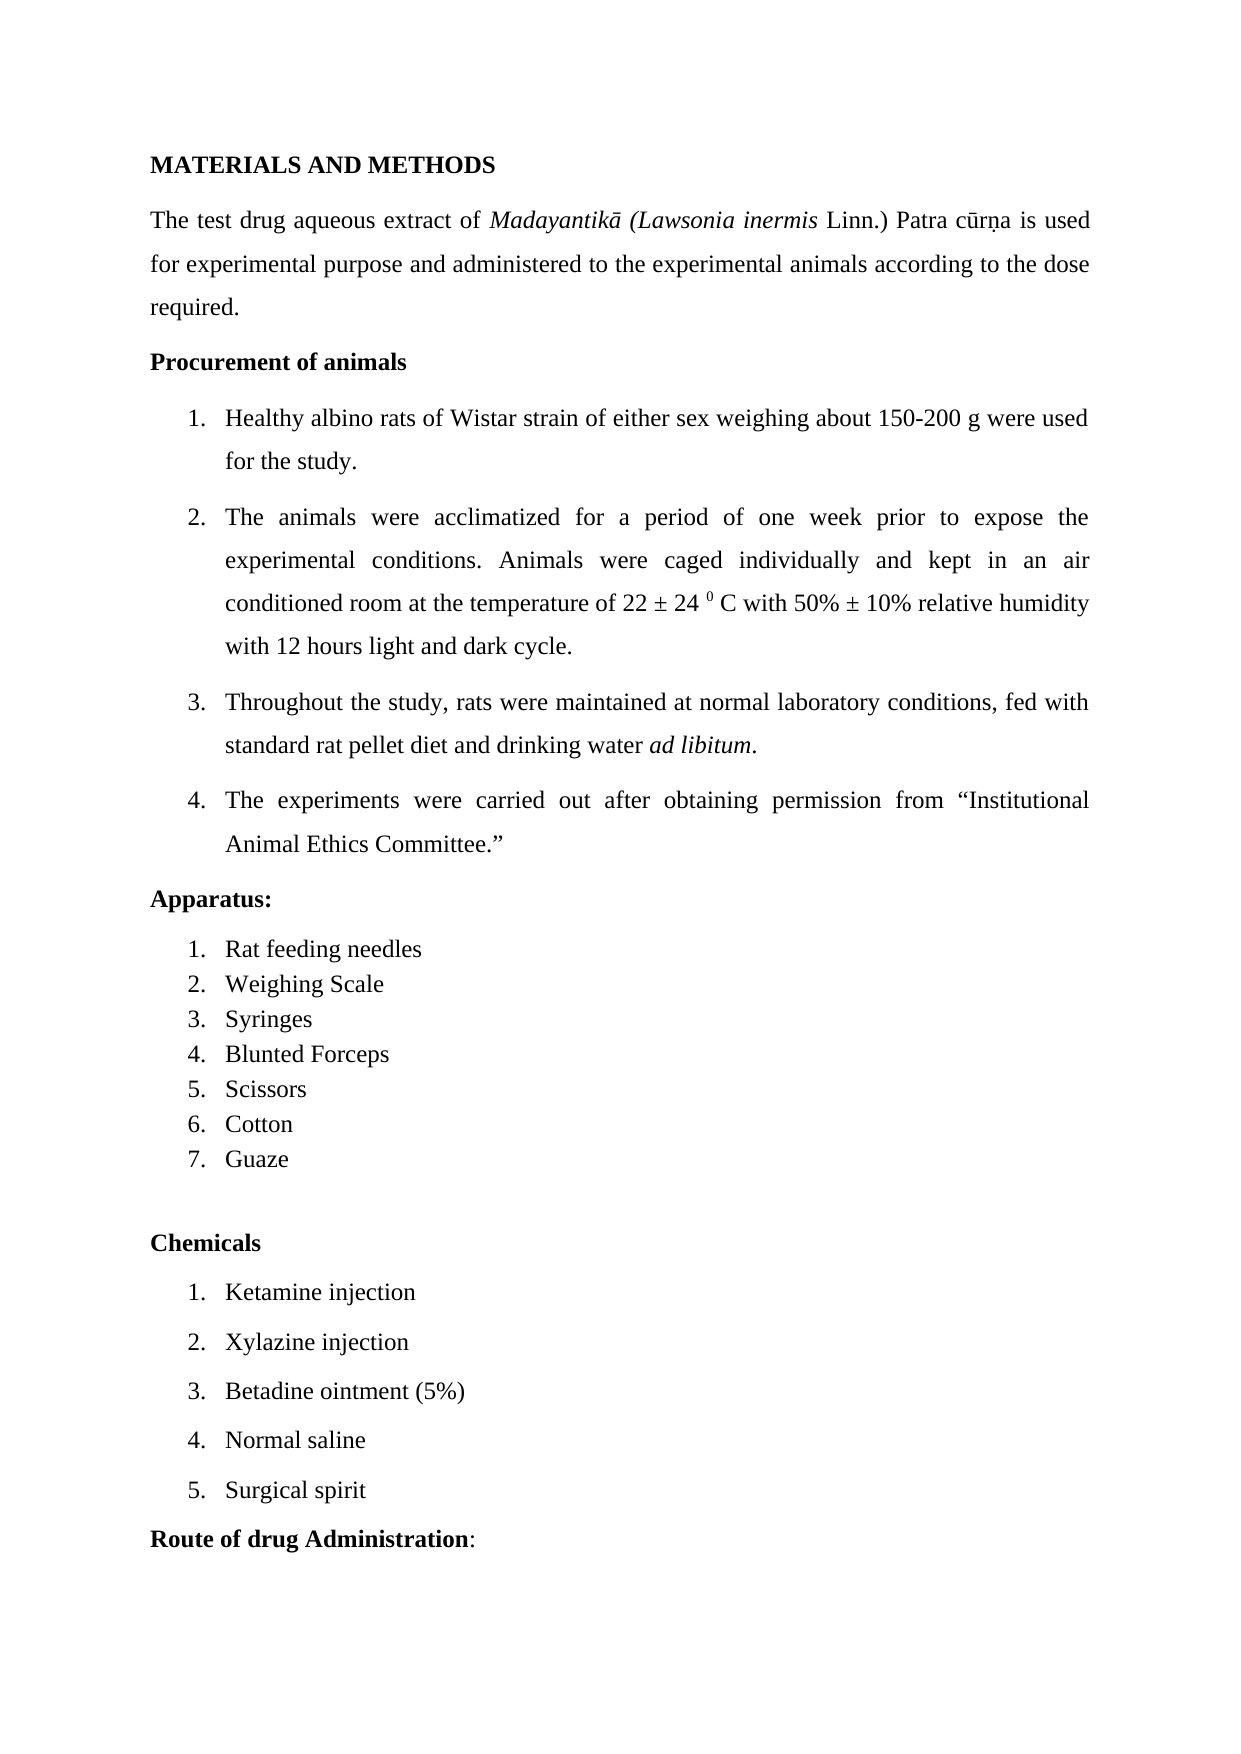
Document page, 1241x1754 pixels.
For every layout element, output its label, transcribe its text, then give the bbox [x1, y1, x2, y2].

list Surgical spirit [187, 1475, 1090, 1504]
list Cotton [187, 1109, 1090, 1137]
text The test drug aqueous extract of Madayantikā (Lawsonia inermis Linn.) Patra cūrṇa is used for experimental purpose and administered to the experimental animals according to the dose required. [150, 206, 1090, 321]
list Blunted Forceps [187, 1039, 1090, 1067]
list The animals were acclimatized for a period of one week prior to expose the experimental conditions. Animals were caged individually and kept in an air conditioned room at the temperature of 22 ± 24 0 C with 50% ± 10% relative humidity with 12 hours light and dark cycle. [187, 502, 1090, 660]
list Xylazine injection [187, 1327, 1090, 1356]
text Apparatus: [150, 884, 1090, 913]
list Ketamine injection [187, 1277, 1090, 1306]
list The experiments were carried out after obtaining permission from “Institutional Animal Ethics Committee.” [187, 786, 1090, 857]
list Rat feeding needles [187, 934, 1090, 962]
list Normal saline [187, 1426, 1090, 1454]
list Syringes [187, 1004, 1090, 1032]
list Weighing Scale [187, 969, 1090, 997]
text Procurement of animals [150, 347, 1090, 376]
list Guaze [187, 1144, 1090, 1172]
text Route of drug Administration: [150, 1524, 1090, 1553]
list Throughout the study, rats were maintained at normal laboratory conditions, fed with standard rat pellet diet and drinking water ad libitum. [187, 687, 1090, 759]
text MATERIALS AND METHODS [150, 150, 1090, 179]
text Chemicals [150, 1228, 1090, 1257]
list Scissors [187, 1074, 1090, 1102]
list Healthy albino rats of Wistar strain of either sex weighing about 150-200 g were used for the study. [187, 403, 1090, 475]
list Betadine ointment (5%) [187, 1376, 1090, 1405]
